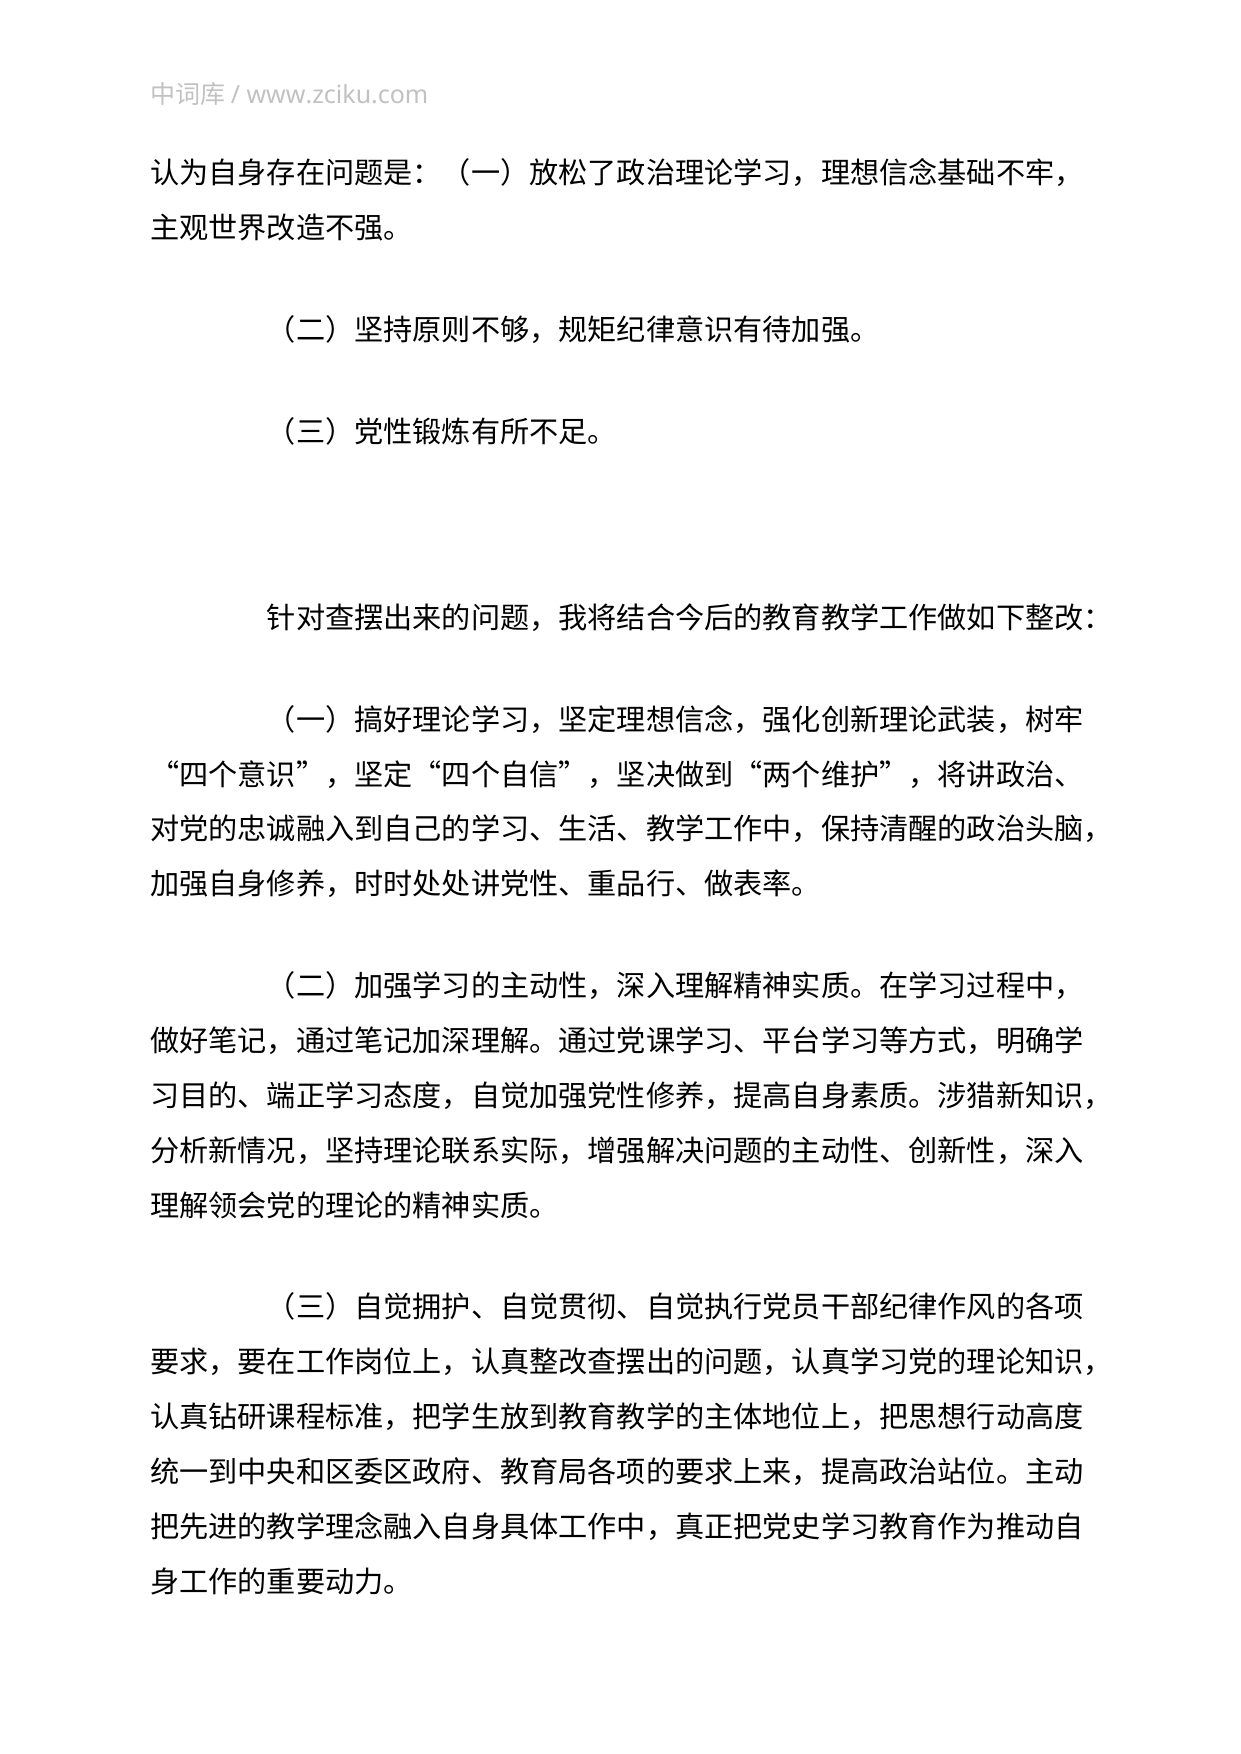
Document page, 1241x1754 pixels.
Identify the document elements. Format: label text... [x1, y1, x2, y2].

text （二）坚持原则不够，规矩纪律意识有待加强。 [150, 307, 1090, 349]
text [150, 150, 1090, 247]
text （三）党性锻炼有所不足。 [150, 408, 1090, 451]
text （三）自觉拥护、自觉贯彻、自觉执行党员干部纪律作风的各项要求，要在工作岗位上，认真整改查摆出的问题，认真学习党的理论知识，认真钻研课程标准，把学生放到教育教学的主体地位上，把思想行动高度统一到中央和区委区政府、教育局各项的要求上来，提高政治站位。主动把先进的教学理念融入自身具体工作中，真正把党史学习教育作为推动自身工作的重要动力。 [150, 1284, 1090, 1601]
text （一）搞好理论学习，坚定理想信念，强化创新理论武装，树牢“四个意识”，坚定“四个自信”，坚决做到“两个维护”，将讲政治、对党的忠诚融入到自己的学习、生活、教学工作中，保持清醒的政治头脑，加强自身修养，时时处处讲党性、重品行、做表率。 [150, 696, 1090, 903]
text 针对查摆出来的问题，我将结合今后的教育教学工作做如下整改： [150, 594, 1090, 637]
text （二）加强学习的主动性，深入理解精神实质。在学习过程中，做好笔记，通过笔记加深理解。通过党课学习、平台学习等方式，明确学习目的、端正学习态度，自觉加强党性修养，提高自身素质。涉猎新知识，分析新情况，坚持理论联系实际，增强解决问题的主动性、创新性，深入理解领会党的理论的精神实质。 [150, 963, 1090, 1224]
